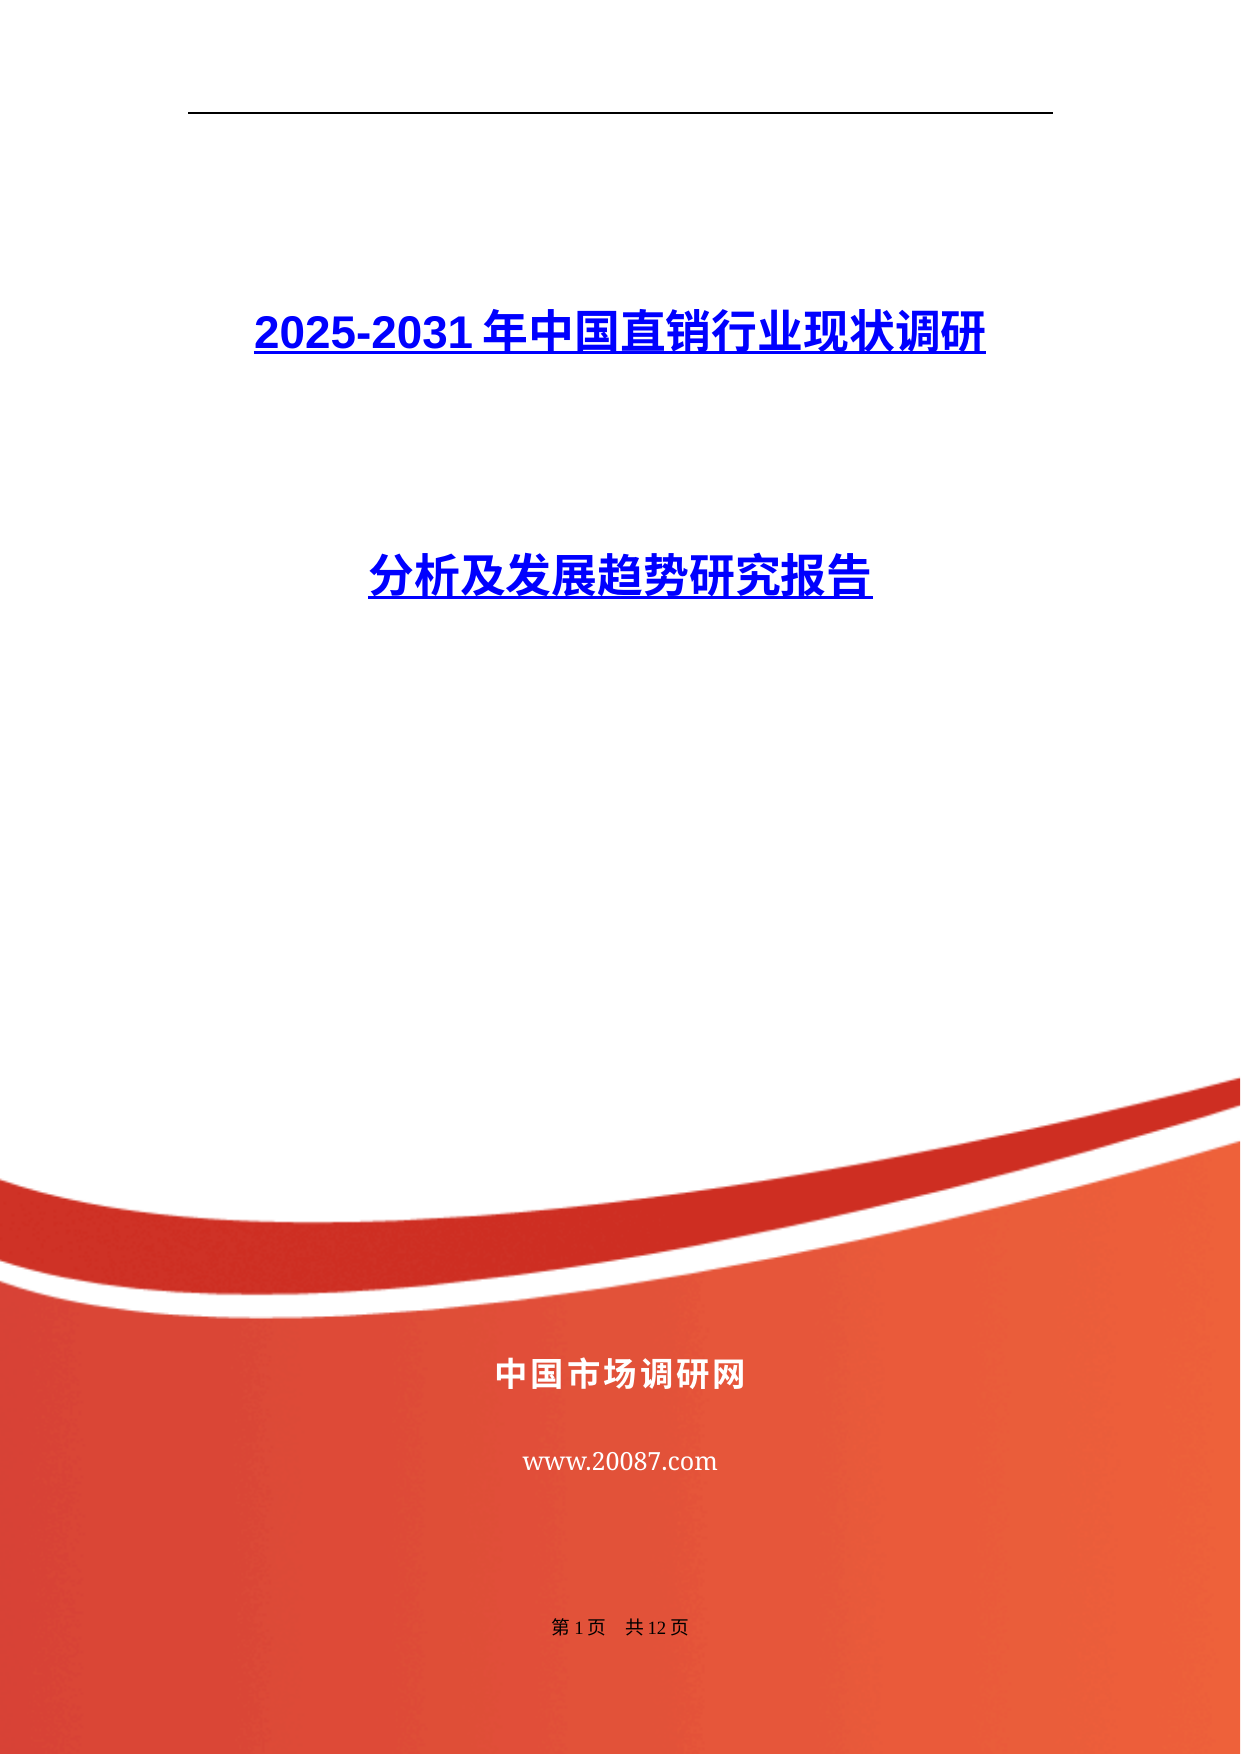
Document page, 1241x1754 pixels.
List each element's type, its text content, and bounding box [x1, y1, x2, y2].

table_header 2025-2031年中国直销行业现状调研分析及发展趋势研究报告 [188, 207, 1053, 773]
picture [0, 1006, 1241, 1754]
text www.20087.com [187, 1428, 1053, 1493]
subtitle 中国市场调研网 [187, 1339, 1053, 1404]
